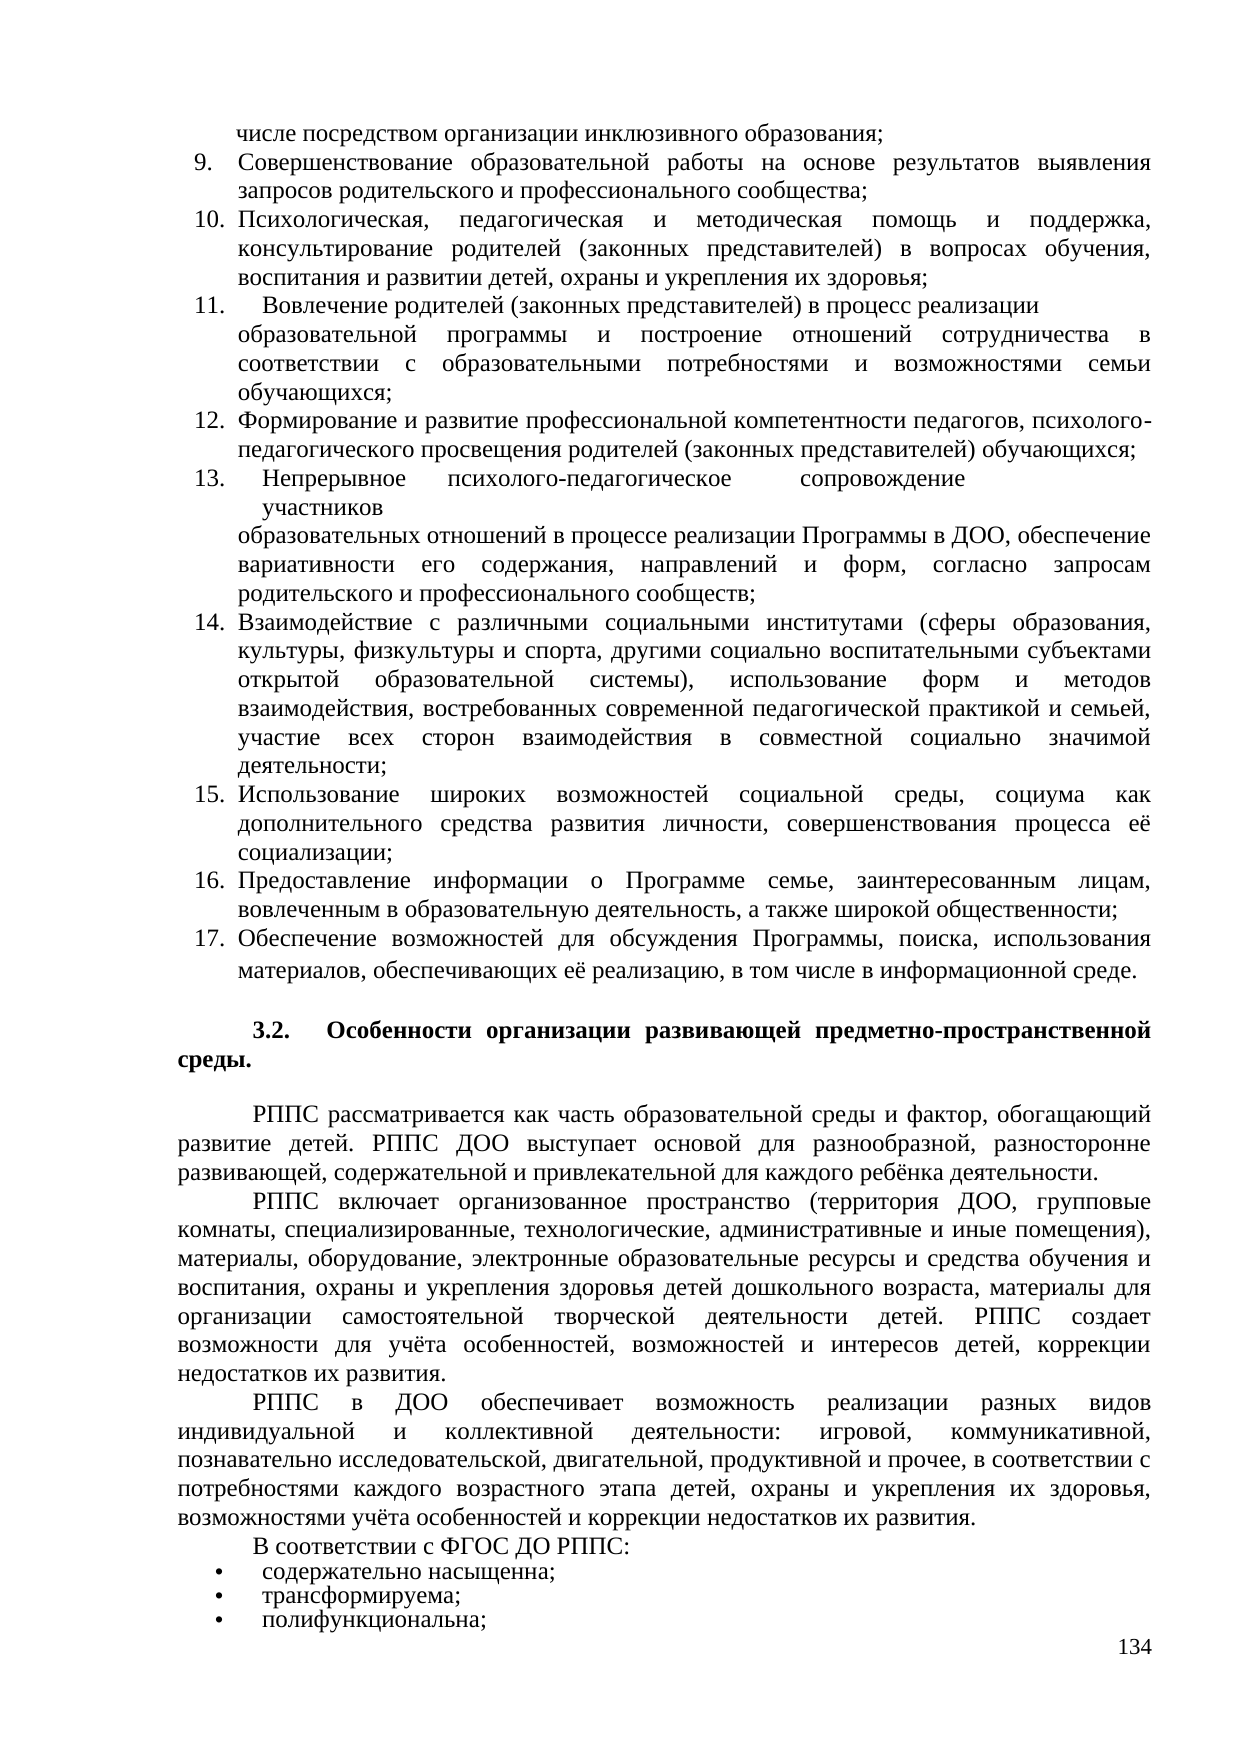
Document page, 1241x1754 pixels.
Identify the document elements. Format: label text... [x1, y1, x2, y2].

list полифункциональна; [177, 1608, 1152, 1633]
text РППС включает организованное пространство (территория ДОО, групповые комнаты, специализированные, технологические, административные и иные помещения), материалы, оборудование, электронные образовательные ресурсы и средства обучения и воспитания, охраны и укрепления здоровья детей дошкольного возраста, материалы для организации самостоятельной творческой деятельности детей. РППС создает возможности для учёта особенностей, возможностей и интересов детей, коррекции недостатков их развития. [177, 1186, 1152, 1387]
text образовательной программы и построение отношений сотрудничества в соответствии с образовательными потребностями и возможностями семьи обучающихся; [238, 319, 1152, 406]
list Психологическая, педагогическая и методическая помощь и поддержка, консультирование родителей (законных представителей) в вопросах обучения, воспитания и развитии детей, охраны и укрепления их здоровья; [194, 204, 1152, 291]
list Совершенствование образовательной работы на основе результатов выявления запросов родительского и профессионального сообщества; [194, 147, 1152, 204]
list Вовлечение родителей (законных представителей) в процесс реализации [177, 291, 1152, 319]
list Обеспечение возможностей для обсуждения Программы, поиска, использования материалов, обеспечивающих её реализацию, в том числе в информационной среде. [194, 923, 1152, 984]
list Особенности организации развивающей предметно-пространственной среды. [177, 1015, 1152, 1072]
text РППС в ДОО обеспечивает возможность реализации разных видов индивидуальной и коллективной деятельности: игровой, коммуникативной, познавательно исследовательской, двигательной, продуктивной и прочее, в соответствии с потребностями каждого возрастного этапа детей, охраны и укрепления их здоровья, возможностями учёта особенностей и коррекции недостатков их развития. [177, 1387, 1152, 1531]
text образовательных отношений в процессе реализации Программы в ДОО, обеспечение вариативности его содержания, направлений и форм, согласно запросам родительского и профессионального сообществ; [238, 521, 1152, 607]
list Предоставление информации о Программе семье, заинтересованным лицам, вовлеченным в образовательную деятельность, а также широкой общественности; [194, 866, 1152, 923]
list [192, 118, 1152, 147]
list содержательно насыщенна; [177, 1559, 1152, 1584]
list Формирование и развитие профессиональной компетентности педагогов, психологопедагогического просвещения родителей (законных представителей) обучающихся; [194, 406, 1152, 463]
list трансформируема; [177, 1584, 1152, 1608]
list Взаимодействие с различными социальными институтами (сферы образования, культуры, физкультуры и спорта, другими социально воспитательными субъектами открытой образовательной системы), использование форм и методов взаимодействия, востребованных современной педагогической практикой и семьей, участие всех сторон взаимодействия в совместной социально значимой деятельности; [194, 607, 1152, 779]
list Использование широких возможностей социальной среды, социума как дополнительного средства развития личности, совершенствования процесса её социализации; [194, 779, 1152, 866]
text РППС рассматривается как часть образовательной среды и фактор, обогащающий развитие детей. РППС ДОО выступает основой для разнообразной, разносторонне развивающей, содержательной и привлекательной для каждого ребёнка деятельности. [177, 1099, 1152, 1186]
text В соответствии с ФГОС ДО РППС: [177, 1531, 1152, 1559]
list Непрерывное психолого-педагогическое сопровождение участников [177, 463, 1152, 521]
